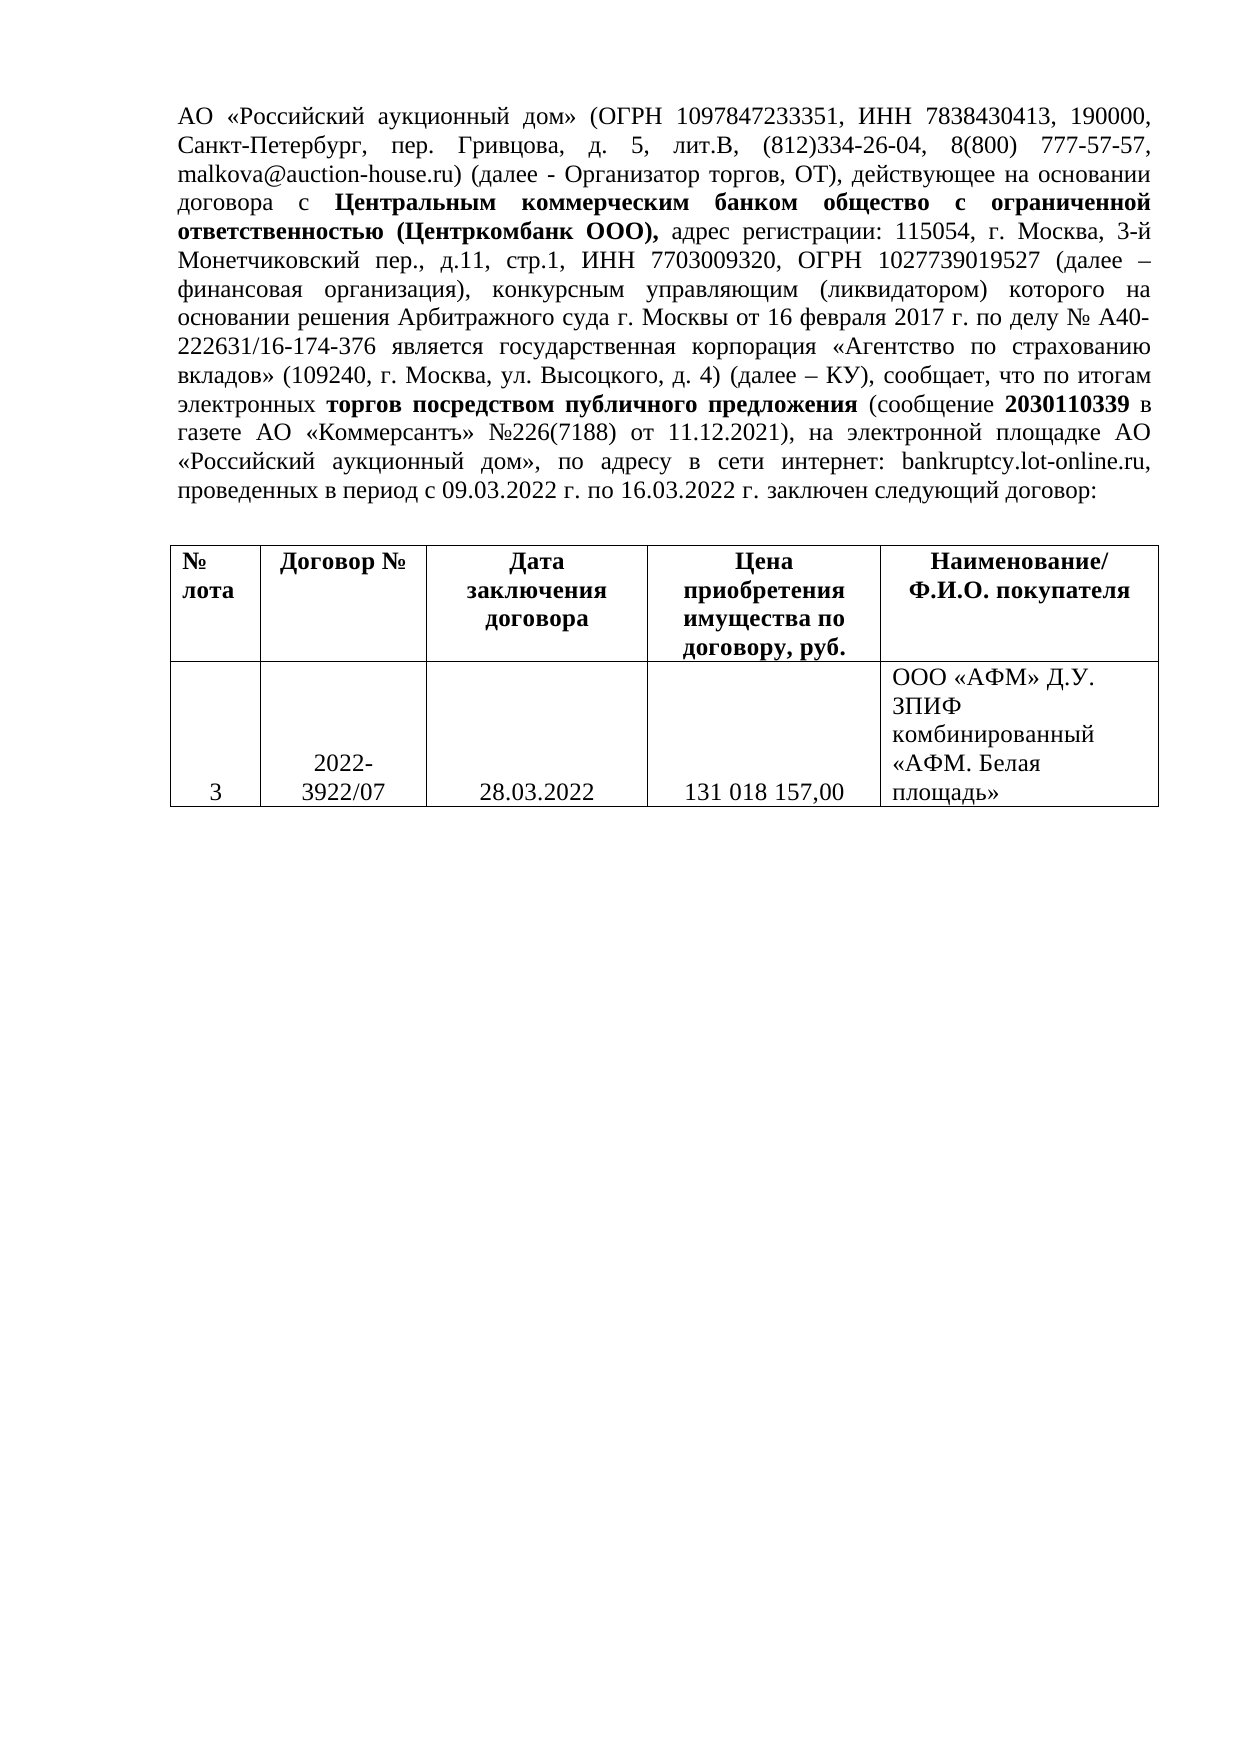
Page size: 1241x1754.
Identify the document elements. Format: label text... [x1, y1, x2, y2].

table_header Договор № [261, 546, 426, 661]
table_header Цена приобретения имущества по договору, руб. [648, 546, 880, 661]
table_cell ООО «АФМ» Д.У. ЗПИФ комбинированный «АФМ. Белая площадь» [881, 662, 1158, 806]
table_cell 3 [171, 662, 260, 806]
text АО «Российский аукционный дом» (ОГРН 1097847233351, ИНН 7838430413, 190000, Санкт-Петербург, пер. Гривцова, д. 5, лит.В, (812)334-26-04, 8(800) 777-57-57, malkova@auction-house.ru) (далее - Организатор торгов, ОТ), действующее на основании договора с Центральным коммерческим банком общество с ограниченной ответственностью (Центркомбанк ООО), адрес регистрации: 115054, г. Москва, 3-й Монетчиковский пер., д.11, стр.1, ИНН 7703009320, ОГРН 1027739019527 (далее – финансовая организация), конкурсным управляющим (ликвидатором) которого на основании решения Арбитражного суда г. Москвы от 16 февраля 2017 г. по делу № А40-222631/16-174-376 является государственная корпорация «Агентство по страхованию вкладов» (109240, г. Москва, ул. Высоцкого, д. 4) (далее – КУ), сообщает, что по итогам электронных торгов посредством публичного предложения (сообщение 2030110339 в газете АО «Коммерсантъ» №226(7188) от 11.12.2021), на электронной площадке АО «Российский аукционный дом», по адресу в сети интернет: bankruptcy.lot-online.ru, проведенных в период с 09.03.2022 г. по 16.03.2022 г. заключен следующий договор: [177, 101, 1152, 504]
table_cell 2022-3922/07 [261, 662, 426, 806]
table_cell 28.03.2022 [427, 662, 647, 806]
table_header № лота [171, 546, 260, 661]
table_header Дата заключения договора [427, 546, 647, 661]
table_header Наименование/ Ф.И.О. покупателя [881, 546, 1158, 661]
table_cell 131 018 157,00 [648, 662, 880, 806]
